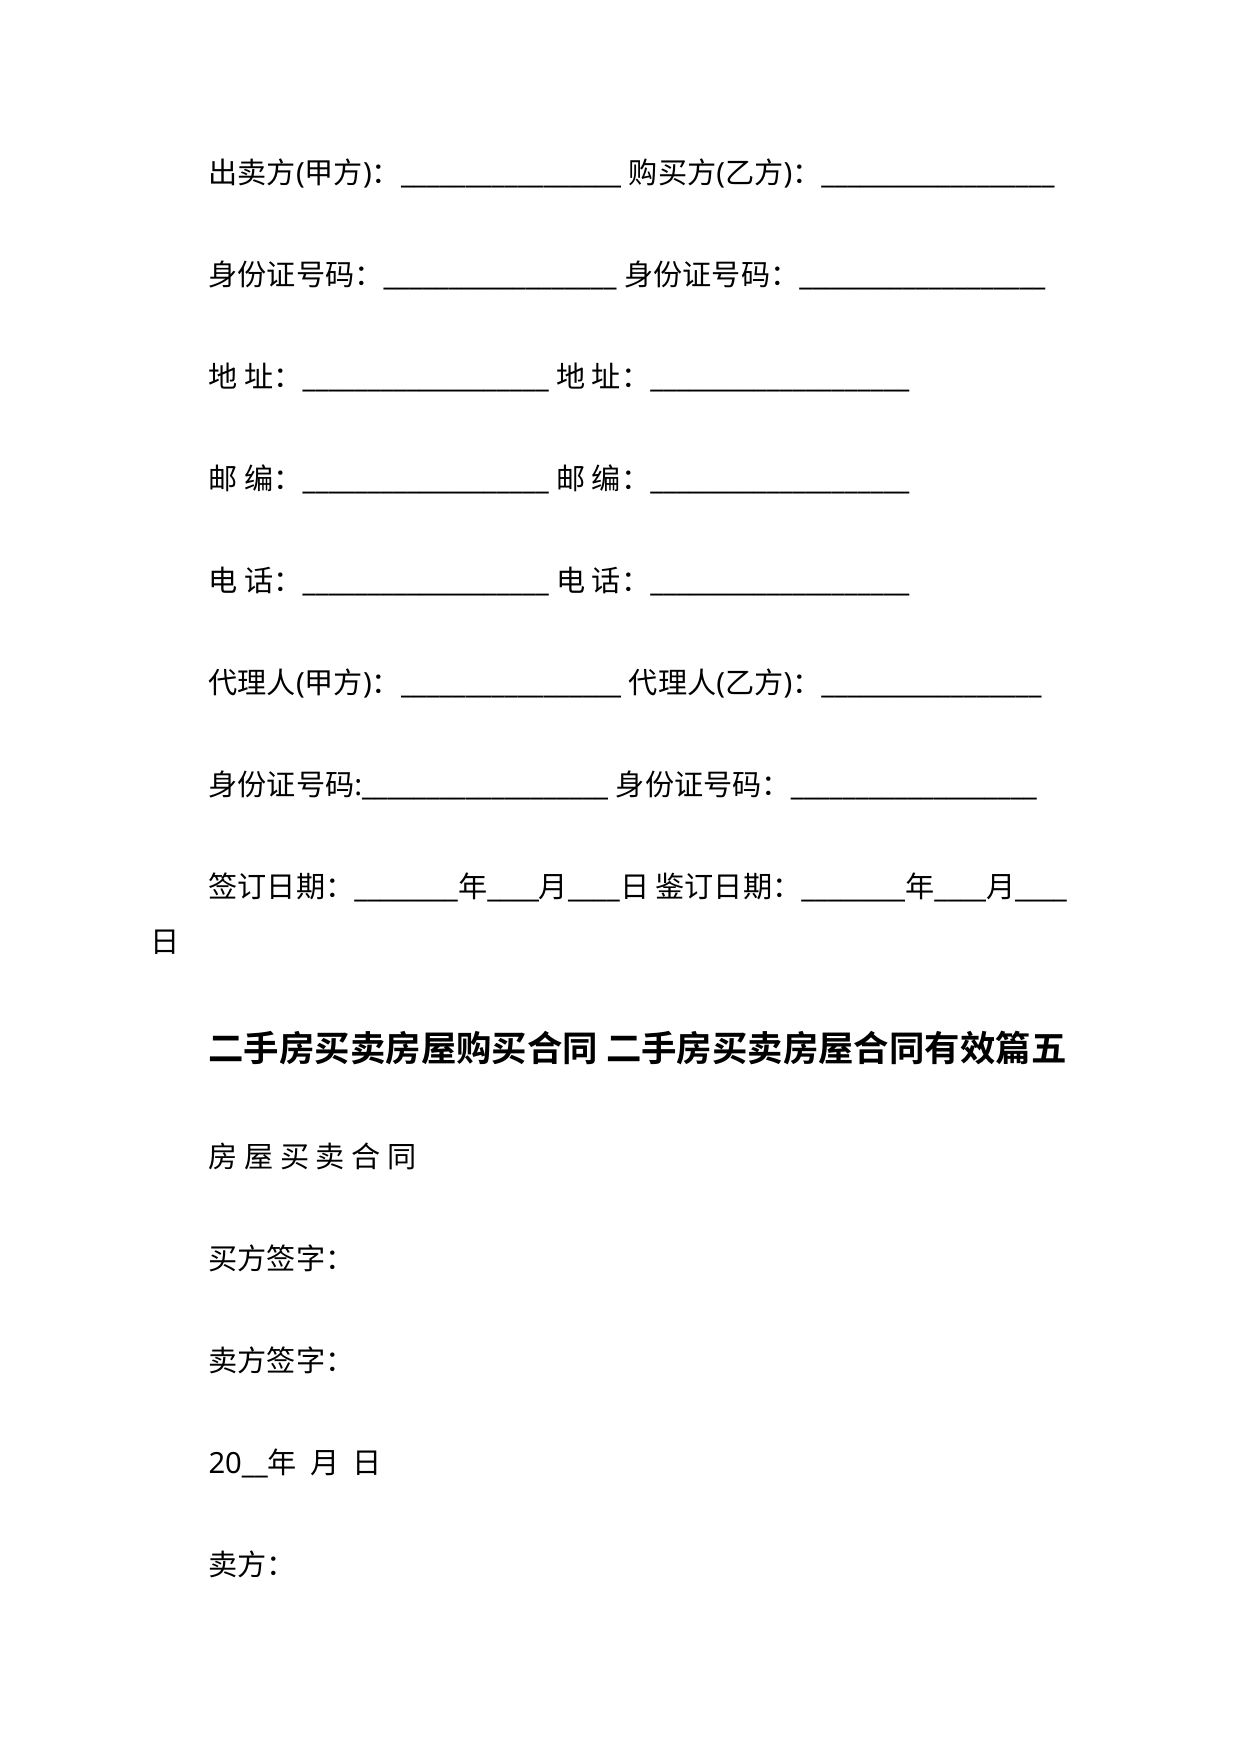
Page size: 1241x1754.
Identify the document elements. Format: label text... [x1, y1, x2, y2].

text 买方签字： [150, 1236, 1090, 1278]
text 出卖方(甲方)：_________________ 购买方(乙方)：__________________ [150, 150, 1090, 192]
text 电 话：___________________ 电 话：____________________ [150, 558, 1090, 600]
text 二手房买卖房屋购买合同 二手房买卖房屋合同有效篇五 [150, 1021, 1090, 1072]
text 地 址：___________________ 地 址：____________________ [150, 354, 1090, 396]
text 卖方签字： [150, 1338, 1090, 1380]
text 房 屋 买 卖 合 同 [150, 1134, 1090, 1176]
text 20__年 月 日 [150, 1439, 1090, 1482]
text 卖方： [150, 1541, 1090, 1584]
text 身份证号码：__________________ 身份证号码：___________________ [150, 252, 1090, 294]
text 邮 编：___________________ 邮 编：____________________ [150, 456, 1090, 498]
text 代理人(甲方)：_________________ 代理人(乙方)：_________________ [150, 660, 1090, 702]
text 身份证号码:___________________ 身份证号码：___________________ [150, 762, 1090, 804]
text 签订日期：________年____月____日 鉴订日期：________年____月____日 [150, 864, 1090, 961]
